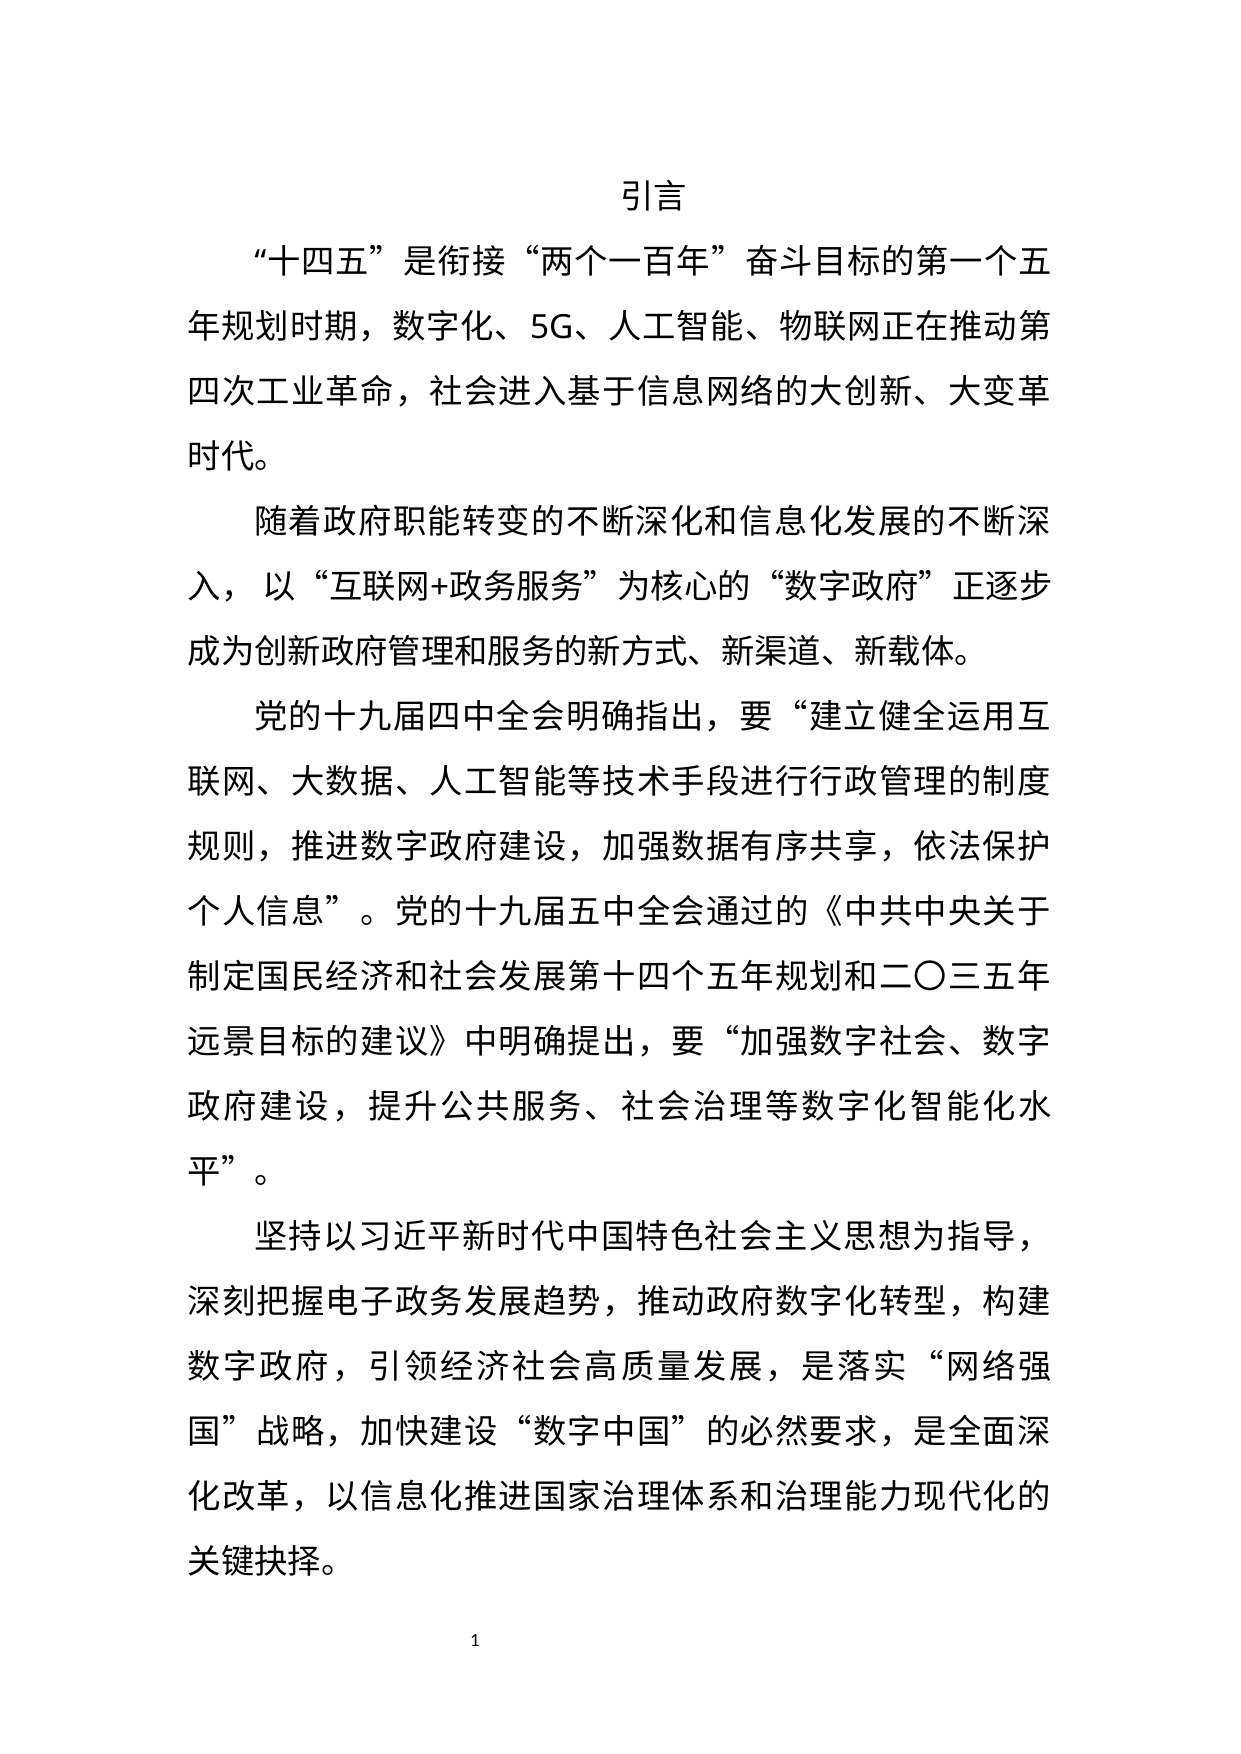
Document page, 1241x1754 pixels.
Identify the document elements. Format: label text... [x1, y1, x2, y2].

text 引言 [187, 162, 1053, 227]
text 党的十九届四中全会明确指出，要“建立健全运用互联网、大数据、人工智能等技术手段进行行政管理的制度规则，推进数字政府建设，加强数据有序共享，依法保护个人信息”。党的十九届五中全会通过的《中共中央关于制定国民经济和社会发展第十四个五年规划和二〇三五年远景目标的建议》中明确提出，要“加强数字社会、数字政府建设，提升公共服务、社会治理等数字化智能化水平”。 [187, 682, 1053, 1202]
text 随着政府职能转变的不断深化和信息化发展的不断深入， 以“互联网+政务服务”为核心的“数字政府”正逐步成为创新政府管理和服务的新方式、新渠道、新载体。 [187, 487, 1053, 682]
text “十四五”是衔接“两个一百年”奋斗目标的第一个五年规划时期，数字化、5G、人工智能、物联网正在推动第四次工业革命，社会进入基于信息网络的大创新、大变革时代。 [187, 227, 1053, 487]
text 坚持以习近平新时代中国特色社会主义思想为指导，深刻把握电子政务发展趋势，推动政府数字化转型，构建数字政府，引领经济社会高质量发展，是落实“网络强国”战略，加快建设“数字中国”的必然要求，是全面深化改革，以信息化推进国家治理体系和治理能力现代化的关键抉择。 [187, 1202, 1053, 1592]
